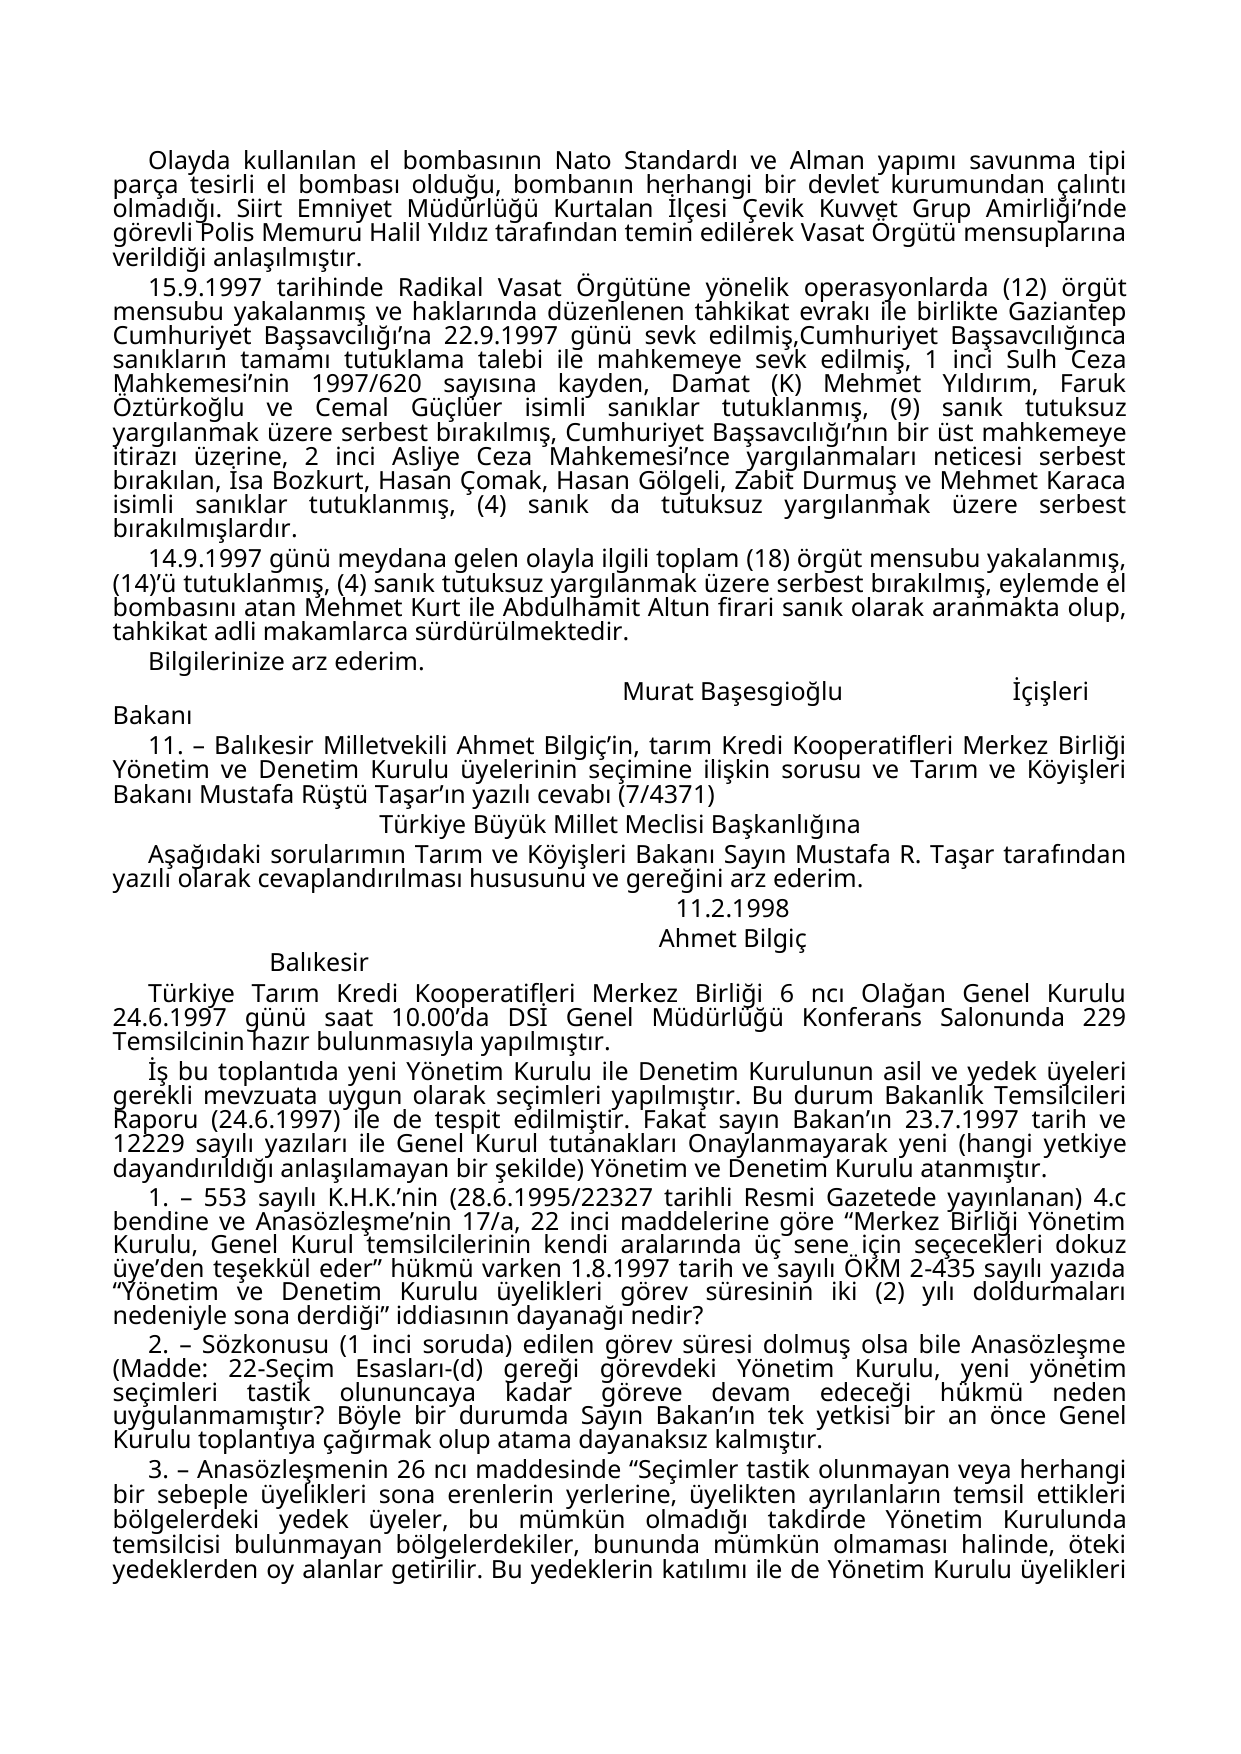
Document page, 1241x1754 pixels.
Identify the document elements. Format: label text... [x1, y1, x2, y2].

text Türkiye Büyük Millet Meclisi Başkanlığına [112, 814, 1128, 838]
text Aşağıdaki sorularımın Tarım ve Köyişleri Bakanı Sayın Mustafa R. Taşar tarafından yazılı olarak cevaplandırılması hususunu ve gereğini arz ederim. [112, 844, 1128, 892]
text Olayda kullanılan el bombasının Nato Standardı ve Alman yapımı savunma tipi parça tesirli el bombası olduğu, bombanın herhangi bir devlet kurumundan çalıntı olmadığı. Siirt Emniyet Müdürlüğü Kurtalan İlçesi Çevik Kuvvet Grup Amirliği’nde görevli Polis Memuru Halil Yıldız tarafından temin edilerek Vasat Örgütü mensuplarına verildiği anlaşılmıştır. [112, 150, 1128, 271]
text 2. – Sözkonusu (1 inci soruda) edilen görev süresi dolmuş olsa bile Anasözleşme (Madde: 22-Seçim Esasları-(d) gereği görevdeki Yönetim Kurulu, yeni yönetim seçimleri tastik olununcaya kadar göreve devam edeceği hükmü neden uygulanmamıştır? Böyle bir durumda Sayın Bakan’ın tek yetkisi bir an önce Genel Kurulu toplantıya çağırmak olup atama dayanaksız kalmıştır. [112, 1335, 1128, 1453]
text 14.9.1997 günü meydana gelen olayla ilgili toplam (18) örgüt mensubu yakalanmış, (14)’ü tutuklanmış, (4) sanık tutuksuz yargılanmak üzere serbest bırakılmış, eylemde el bombasını atan Mehmet Kurt ile Abdulhamit Altun firari sanık olarak aranmakta olup, tahkikat adli makamlarca sürdürülmektedir. [112, 548, 1128, 645]
text İş bu toplantıda yeni Yönetim Kurulu ile Denetim Kurulunun asil ve yedek üyeleri gerekli mevzuata uygun olarak seçimleri yapılmıştır. Bu durum Bakanlık Temsilcileri Raporu (24.6.1997) ile de tespit edilmiştir. Fakat sayın Bakan’ın 23.7.1997 tarih ve 12229 sayılı yazıları ile Genel Kurul tutanakları Onaylanmayarak yeni (hangi yetkiye dayandırıldığı anlaşılamayan bir şekilde) Yönetim ve Denetim Kurulu atanmıştır. [112, 1061, 1128, 1182]
text 15.9.1997 tarihinde Radikal Vasat Örgütüne yönelik operasyonlarda (12) örgüt mensubu yakalanmış ve haklarında düzenlenen tahkikat evrakı ile birlikte Gaziantep Cumhuriyet Başsavcılığı’na 22.9.1997 günü sevk edilmiş,Cumhuriyet Başsavcılığınca sanıkların tamamı tutuklama talebi ile mahkemeye sevk edilmiş, 1 inci Sulh Ceza Mahkemesi’nin 1997/620 sayısına kayden, Damat (K) Mehmet Yıldırım, Faruk Öztürkoğlu ve Cemal Güçlüer isimli sanıklar tutuklanmış, (9) sanık tutuksuz yargılanmak üzere serbest bırakılmış, Cumhuriyet Başsavcılığı’nın bir üst mahkemeye itirazı üzerine, 2 inci Asliye Ceza Mahkemesi’nce yargılanmaları neticesi serbest bırakılan, İsa Bozkurt, Hasan Çomak, Hasan Gölgeli, Zabit Durmuş ve Mehmet Karaca isimli sanıklar tutuklanmış, (4) sanık da tutuksuz yargılanmak üzere serbest bırakılmışlardır. [112, 277, 1128, 543]
text Ahmet Bilgiç Balıkesir [112, 928, 1128, 977]
text 11.2.1998 [112, 898, 1128, 922]
text Türkiye Tarım Kredi Kooperatifleri Merkez Birliği 6 ncı Olağan Genel Kurulu 24.6.1997 günü saat 10.00’da DSİ Genel Müdürlüğü Konferans Salonunda 229 Temsilcinin hazır bulunmasıyla yapılmıştır. [112, 983, 1128, 1055]
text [112, 1459, 1128, 1584]
text 11. – Balıkesir Milletvekili Ahmet Bilgiç’in, tarım Kredi Kooperatifleri Merkez Birliği Yönetim ve Denetim Kurulu üyelerinin seçimine ilişkin sorusu ve Tarım ve Köyişleri Bakanı Mustafa Rüştü Taşar’ın yazılı cevabı (7/4371) [112, 736, 1128, 808]
text Bilgilerinize arz ederim. [112, 651, 1128, 675]
text 1. – 553 sayılı K.H.K.’nin (28.6.1995/22327 tarihli Resmi Gazetede yayınlanan) 4.c bendine ve Anasözleşme’nin 17/a, 22 inci maddelerine göre “Merkez Birliği Yönetim Kurulu, Genel Kurul temsilcilerinin kendi aralarında üç sene için seçecekleri dokuz üye’den teşekkül eder” hükmü varken 1.8.1997 tarih ve sayılı ÖKM 2-435 sayılı yazıda “Yönetim ve Denetim Kurulu üyelikleri görev süresinin iki (2) yılı doldurmaları nedeniyle sona derdiği” iddiasının dayanağı nedir? [112, 1188, 1128, 1329]
text Murat Başesgioğlu İçişleri Bakanı [112, 681, 1128, 729]
